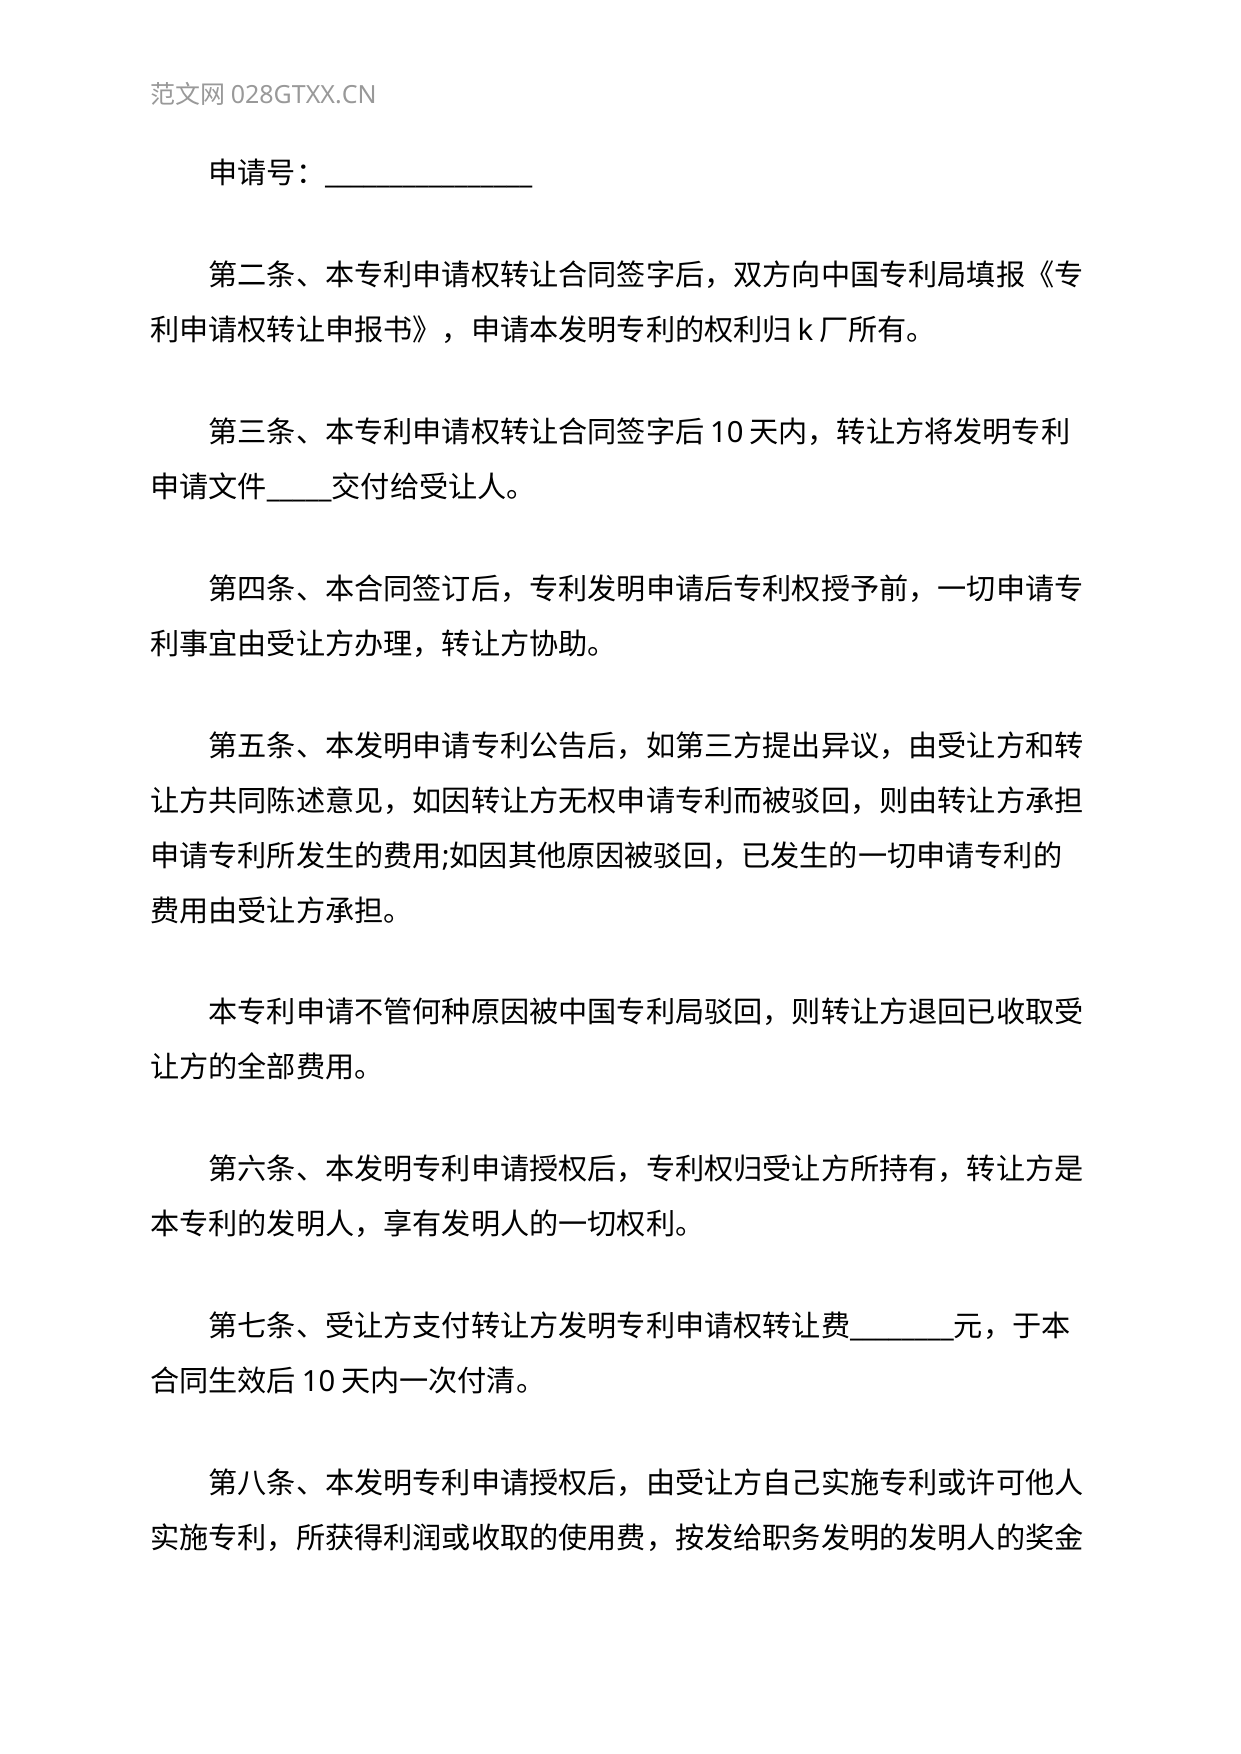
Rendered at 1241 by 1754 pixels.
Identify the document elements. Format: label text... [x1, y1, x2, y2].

text 第六条、本发明专利申请授权后，专利权归受让方所持有，转让方是本专利的发明人，享有发明人的一切权利。 [150, 1146, 1090, 1243]
text 第四条、本合同签订后，专利发明申请后专利权授予前，一切申请专利事宜由受让方办理，转让方协助。 [150, 566, 1090, 663]
text 本专利申请不管何种原因被中国专利局驳回，则转让方退回已收取受让方的全部费用。 [150, 989, 1090, 1086]
text 第三条、本专利申请权转让合同签字后10天内，转让方将发明专利申请文件_____交付给受让人。 [150, 409, 1090, 506]
text 第五条、本发明申请专利公告后，如第三方提出异议，由受让方和转让方共同陈述意见，如因转让方无权申请专利而被驳回，则由转让方承担申请专利所发生的费用;如因其他原因被驳回，已发生的一切申请专利的费用由受让方承担。 [150, 722, 1090, 929]
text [150, 1459, 1090, 1557]
text 第七条、受让方支付转让方发明专利申请权转让费________元，于本合同生效后10天内一次付清。 [150, 1302, 1090, 1400]
text 第二条、本专利申请权转让合同签字后，双方向中国专利局填报《专利申请权转让申报书》，申请本发明专利的权利归k厂所有。 [150, 252, 1090, 349]
text 申请号：________________ [150, 150, 1090, 192]
